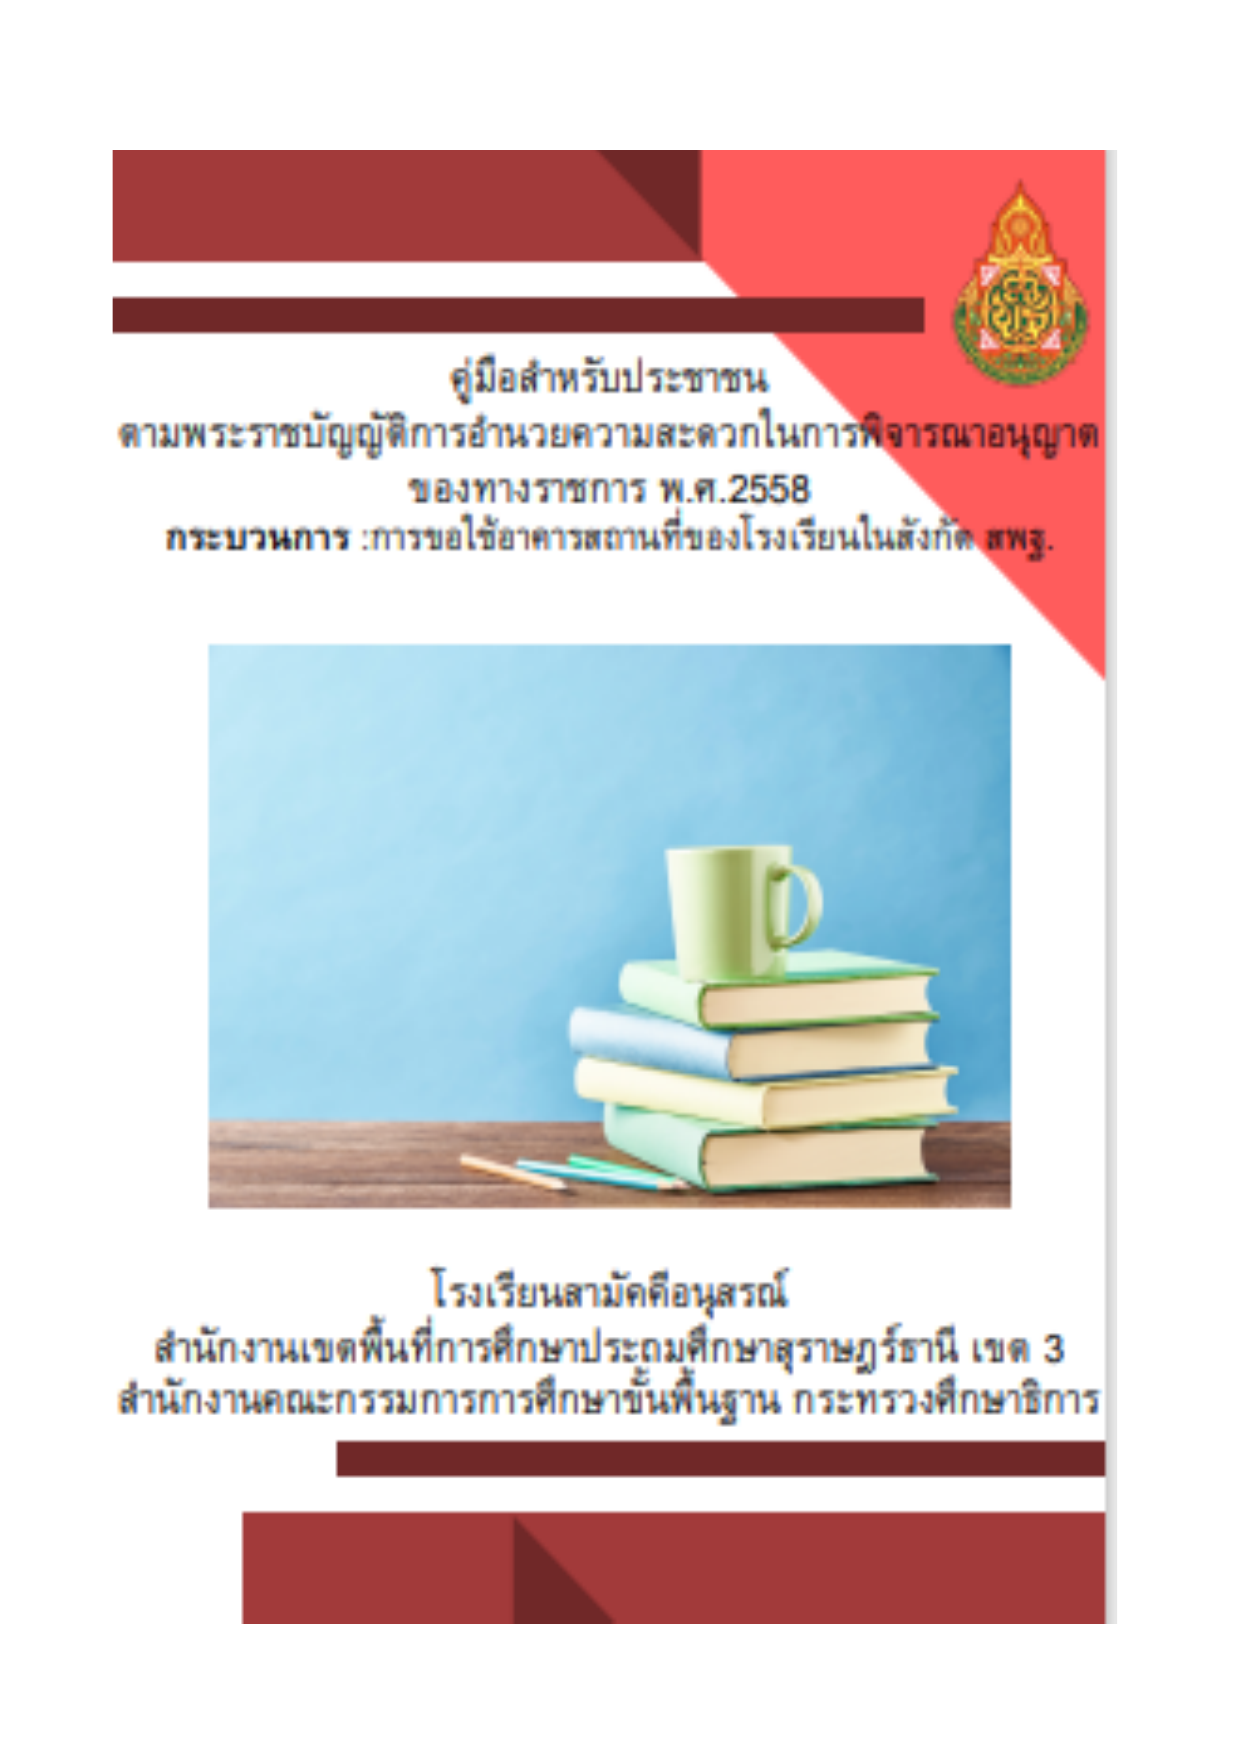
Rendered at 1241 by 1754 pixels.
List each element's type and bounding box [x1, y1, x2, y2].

picture [112, 150, 1118, 1624]
